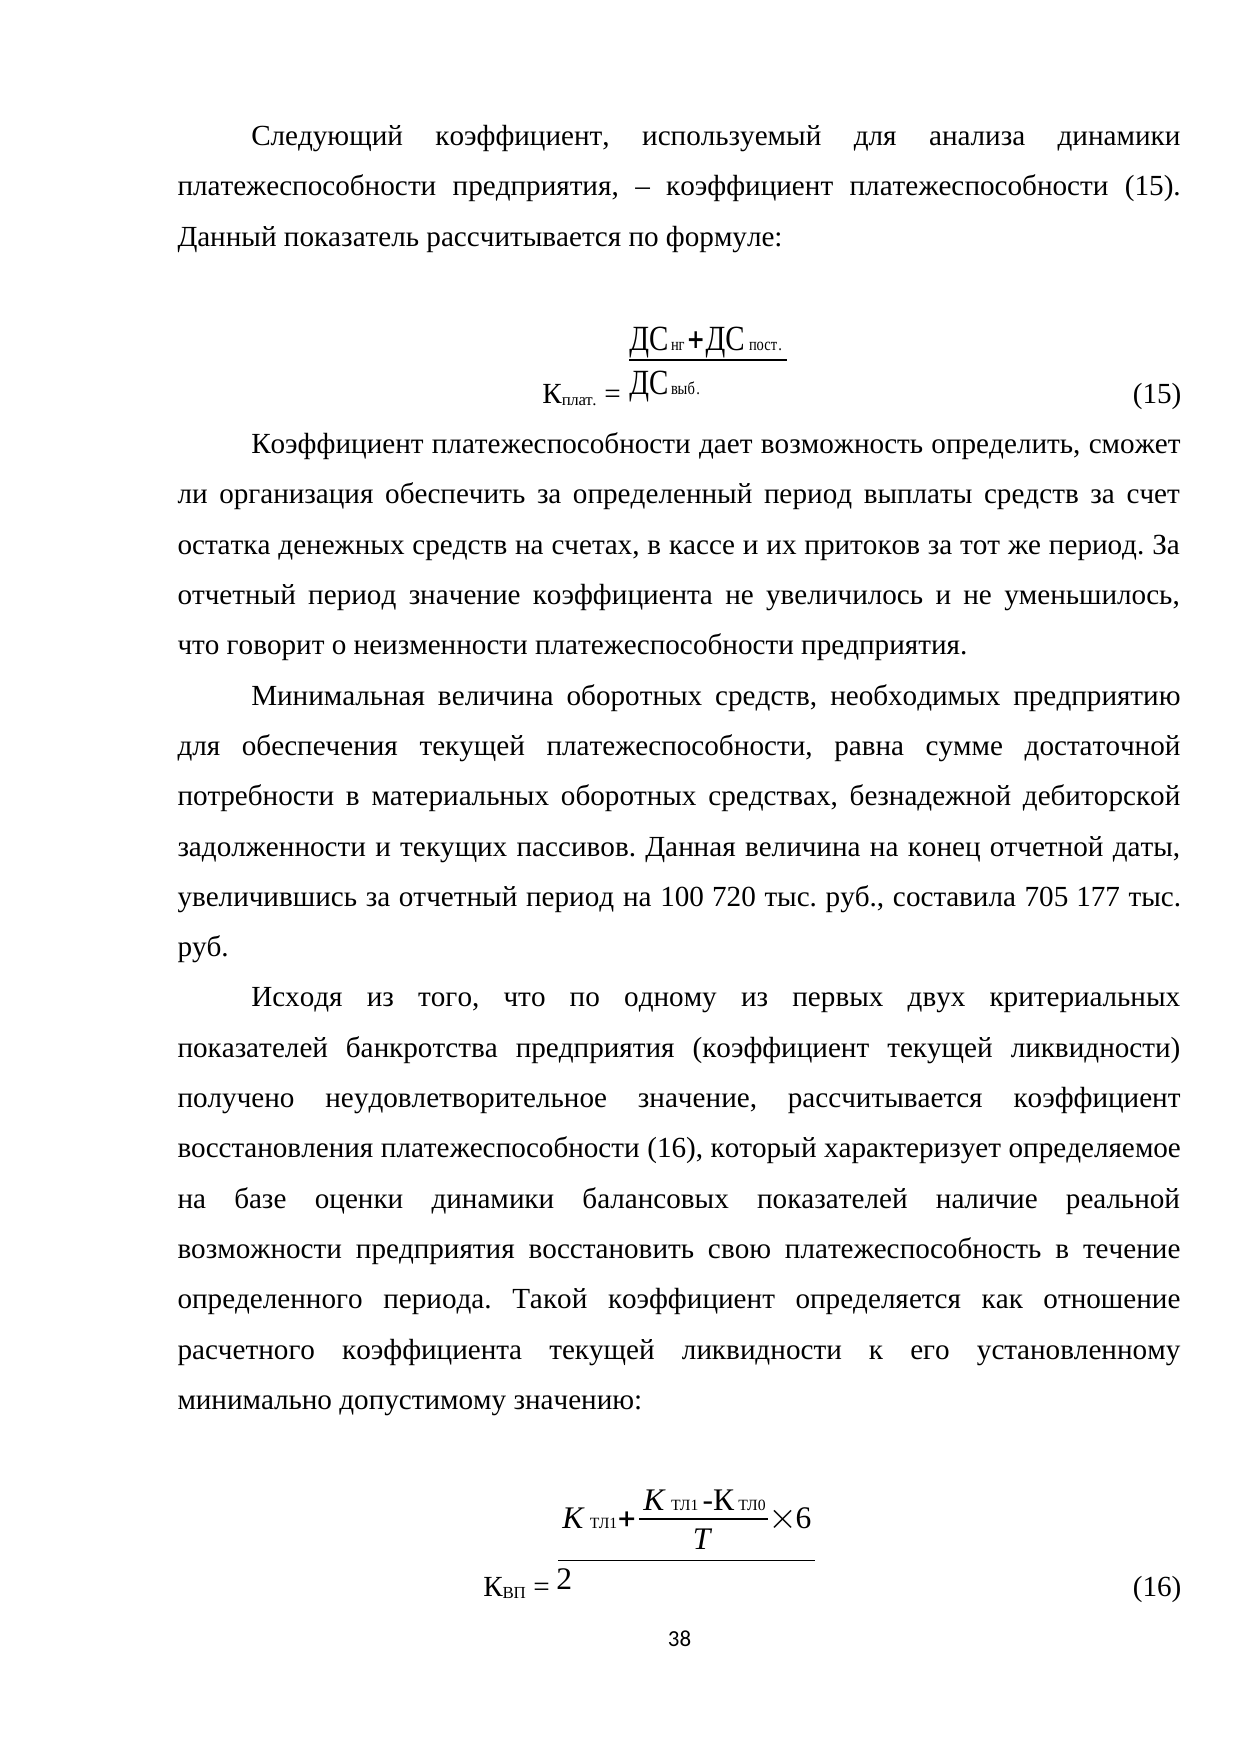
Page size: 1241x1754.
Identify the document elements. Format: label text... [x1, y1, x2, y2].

text Минимальная величина оборотных средств, необходимых предприятию для обеспечения текущей платежеспособности, равна сумме достаточной потребности в материальных оборотных средствах, безнадежной дебиторской задолженности и текущих пассивов. Данная величина на конец отчетной даты, увеличившись за отчетный период на 100 720 тыс. руб., составила 705 177 тыс. руб. [177, 678, 1181, 963]
text Исходя из того, что по одному из первых двух критериальных показателей банкротства предприятия (коэффициент текущей ликвидности) получено неудовлетворительное значение, рассчитывается коэффициент восстановления платежеспособности (16), который характеризует определяемое на базе оценки динамики балансовых показателей наличие реальной возможности предприятия восстановить свою платежеспособность в течение определенного периода. Такой коэффициент определяется как отношение расчетного коэффициента текущей ликвидности к его установленному минимально допустимому значению: [177, 979, 1181, 1416]
text КВП = (16) [177, 1483, 1181, 1603]
text Коэффициент платежеспособности дает возможность определить, сможет ли организация обеспечить за определенный период выплаты средств за счет остатка денежных средств на счетах, в кассе и их притоков за тот же период. За отчетный период значение коэффициента не увеличилось и не уменьшилось, что говорит о неизменности платежеспособности предприятия. [177, 426, 1181, 661]
text Кплат. = (15) [177, 319, 1181, 409]
text Следующий коэффициент, используемый для анализа динамики платежеспособности предприятия, – коэффициент платежеспособности (15). Данный показатель рассчитывается по формуле: [177, 118, 1181, 252]
